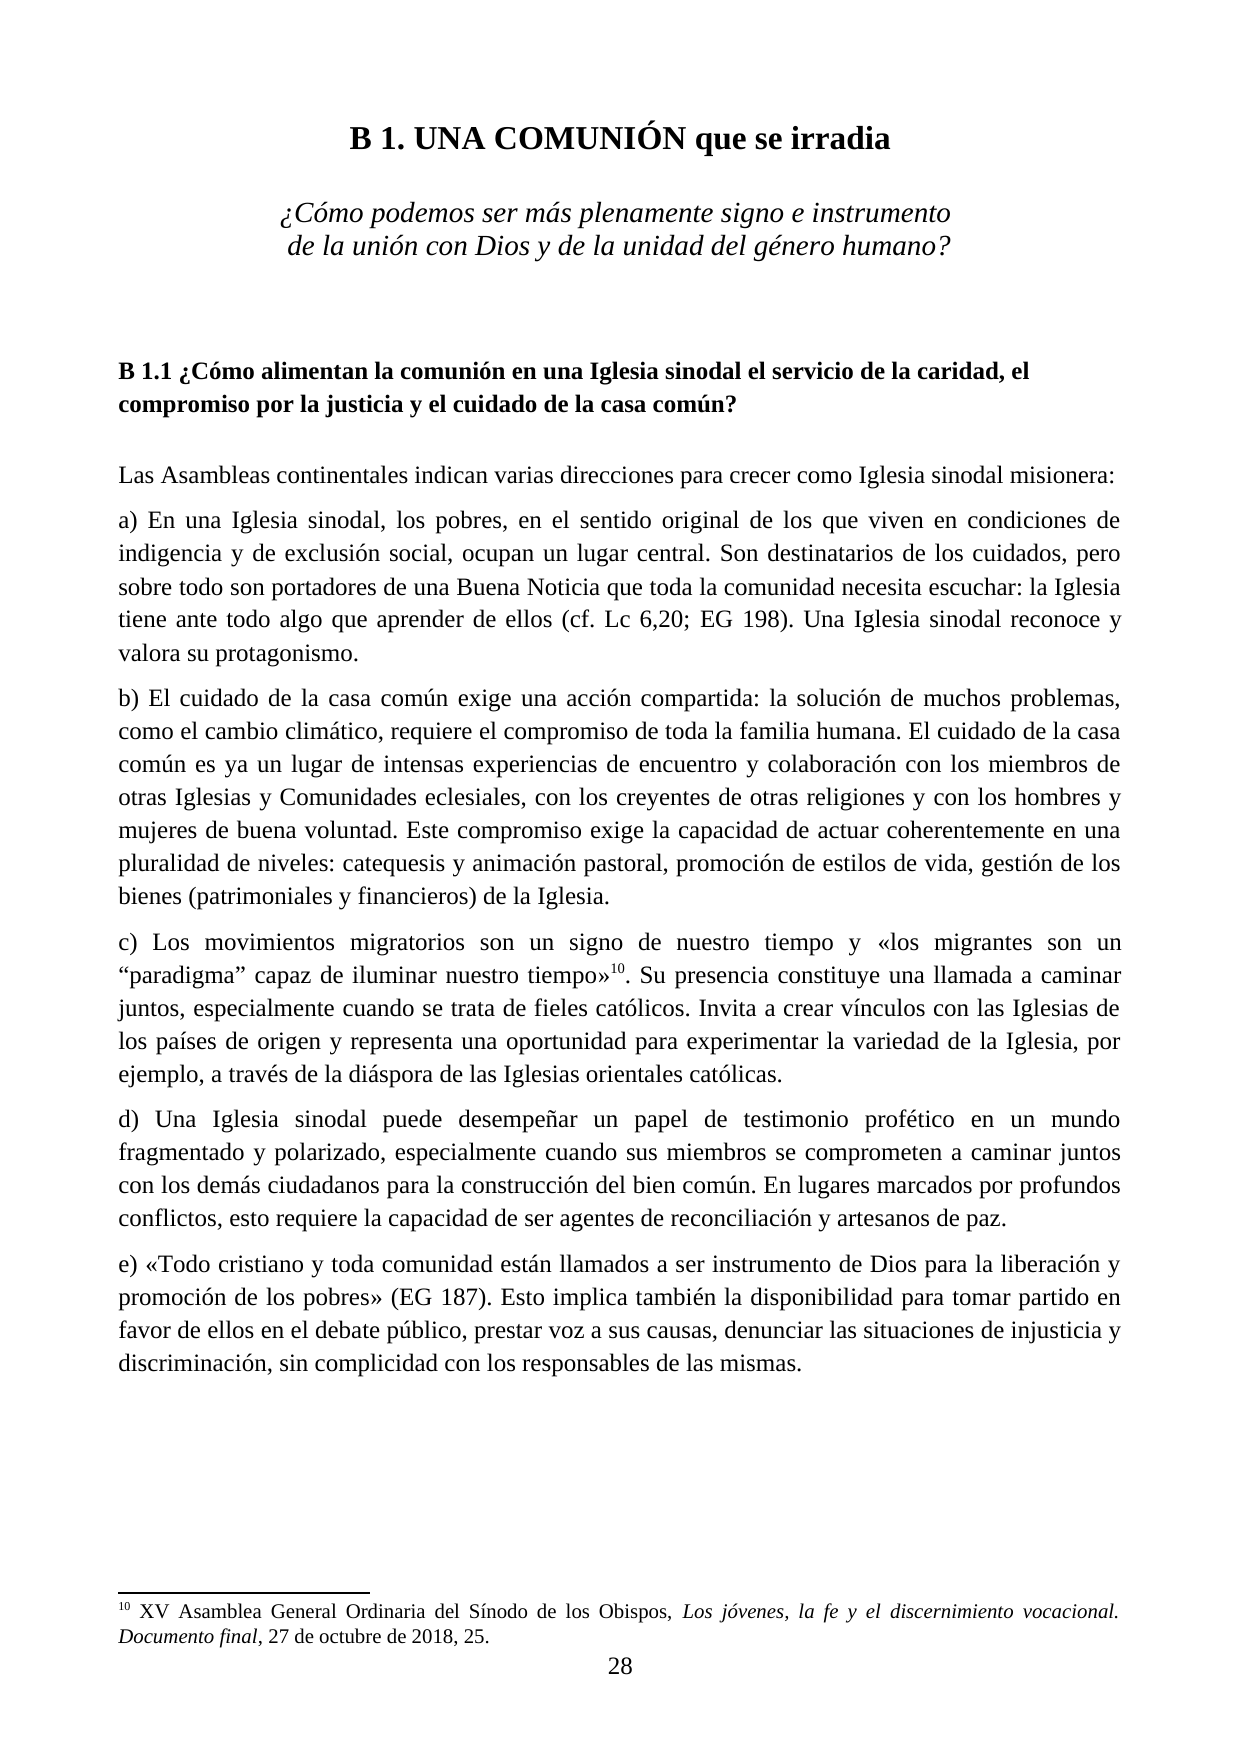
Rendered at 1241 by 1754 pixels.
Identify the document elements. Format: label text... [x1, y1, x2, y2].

text e) «Todo cristiano y toda comunidad están llamados a ser instrumento de Dios para la liberación y promoción de los pobres» (EG 187). Esto implica también la disponibilidad para tomar partido en favor de ellos en el debate público, prestar voz a sus causas, denunciar las situaciones de injusticia y discriminación, sin complicidad con los responsables de las mismas. [118, 1249, 1122, 1377]
text d) Una Iglesia sinodal puede desempeñar un papel de testimonio profético en un mundo fragmentado y polarizado, especialmente cuando sus miembros se comprometen a caminar juntos con los demás ciudadanos para la construcción del bien común. En lugares marcados por profundos conflictos, esto requiere la capacidad de ser agentes de reconciliación y artesanos de paz. [118, 1104, 1122, 1232]
text ¿Cómo podemos ser más plenamente signo e instrumento de la unión con Dios y de la unidad del género humano? [118, 195, 1122, 262]
text B 1. UNA COMUNIÓN que se irradia [118, 118, 1122, 156]
text b) El cuidado de la casa común exige una acción compartida: la solución de muchos problemas, como el cambio climático, requiere el compromiso de toda la familia humana. El cuidado de la casa común es ya un lugar de intensas experiencias de encuentro y colaboración con los miembros de otras Iglesias y Comunidades eclesiales, con los creyentes de otras religiones y con los hombres y mujeres de buena voluntad. Este compromiso exige la capacidad de actuar coherentemente en una pluralidad de niveles: catequesis y animación pastoral, promoción de estilos de vida, gestión de los bienes (patrimoniales y financieros) de la Iglesia. [118, 683, 1122, 910]
text Las Asambleas continentales indican varias direcciones para crecer como Iglesia sinodal misionera: [118, 460, 1122, 489]
text a) En una Iglesia sinodal, los pobres, en el sentido original de los que viven en condiciones de indigencia y de exclusión social, ocupan un lugar central. Son destinatarios de los cuidados, pero sobre todo son portadores de una Buena Noticia que toda la comunidad necesita escuchar: la Iglesia tiene ante todo algo que aprender de ellos (cf. Lc 6,20; EG 198). Una Iglesia sinodal reconoce y valora su protagonismo. [118, 506, 1122, 666]
text c) Los movimientos migratorios son un signo de nuestro tiempo y «los migrantes son un “paradigma” capaz de iluminar nuestro tiempo». Su presencia constituye una llamada a caminar juntos, especialmente cuando se trata de fieles católicos. Invita a crear vínculos con las Iglesias de los países de origen y representa una oportunidad para experimentar la variedad de la Iglesia, por ejemplo, a través de la diáspora de las Iglesias orientales católicas. [118, 927, 1122, 1088]
text B 1.1 ¿Cómo alimentan la comunión en una Iglesia sinodal el servicio de la caridad, el compromiso por la justicia y el cuidado de la casa común? [118, 356, 1122, 418]
